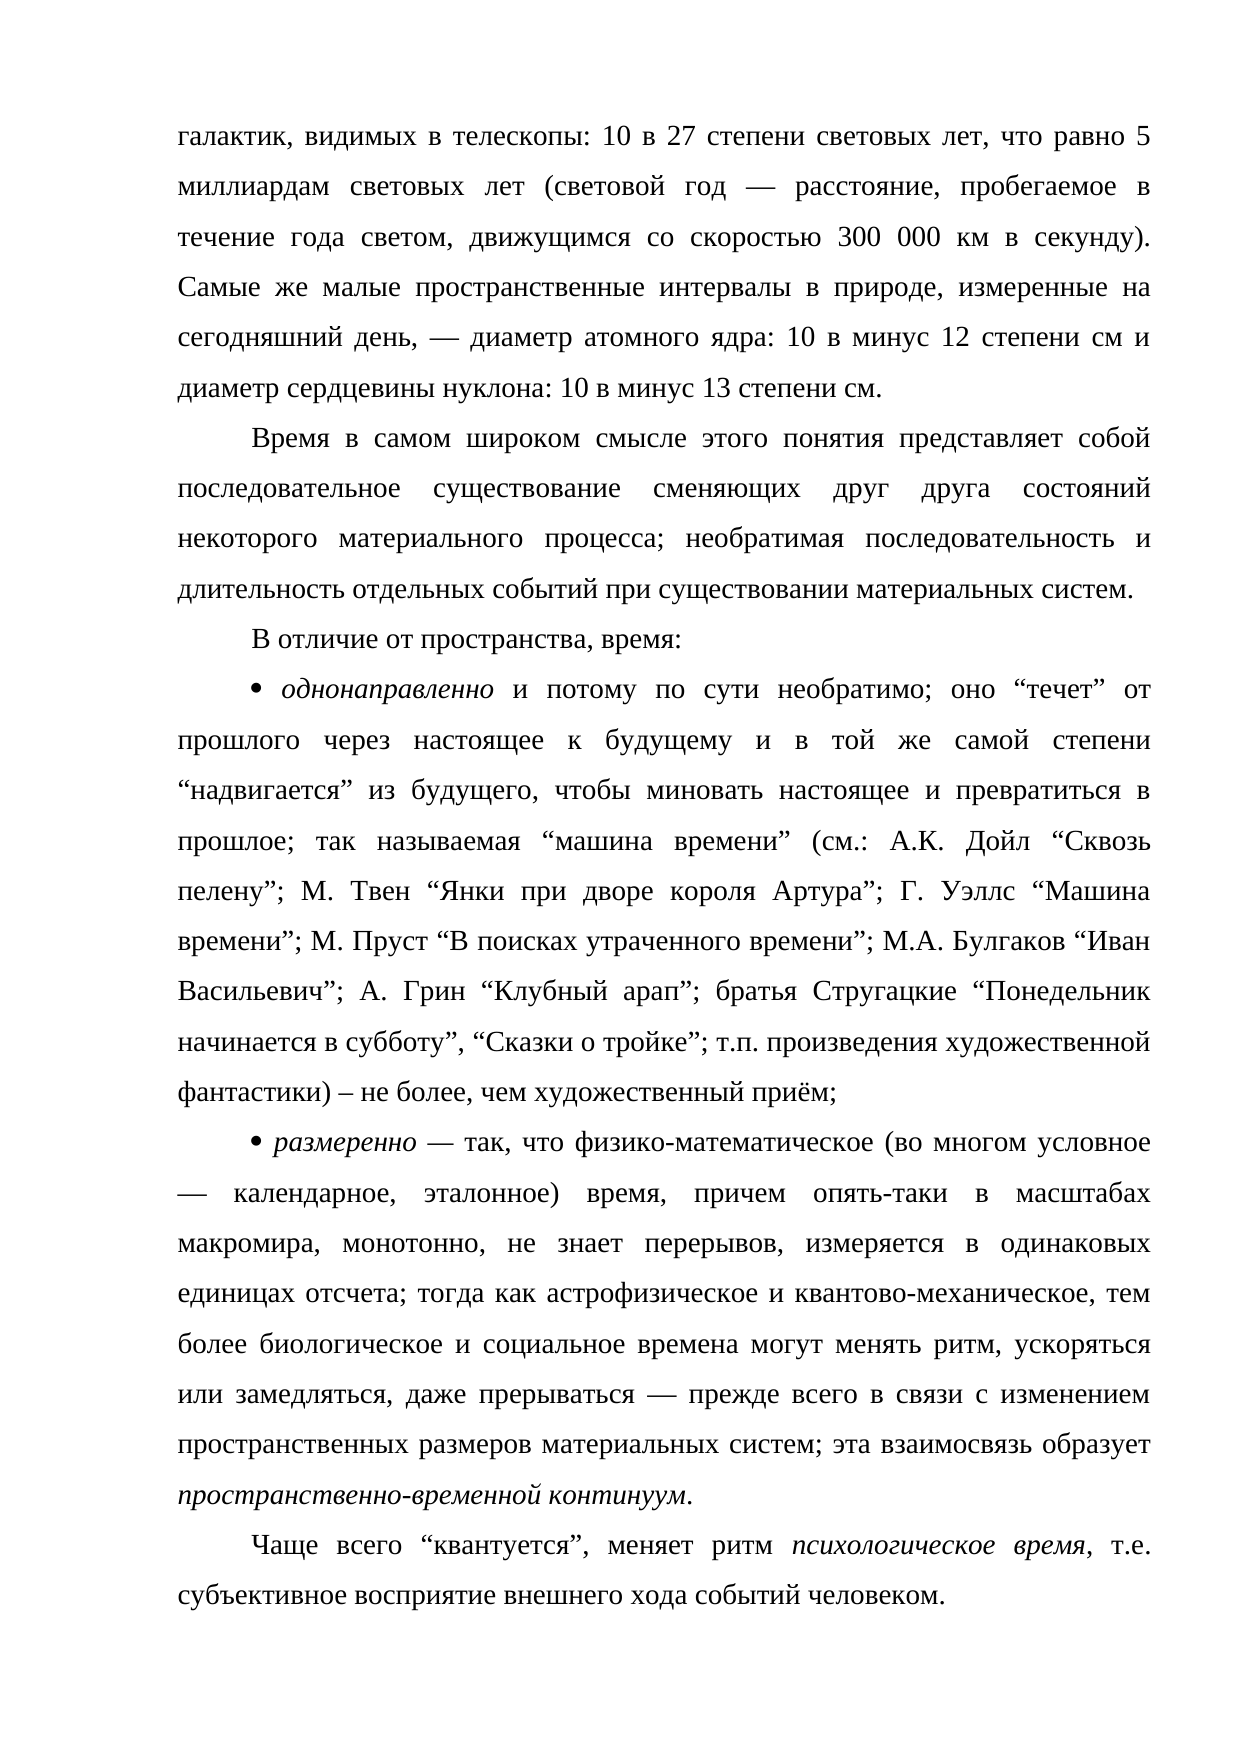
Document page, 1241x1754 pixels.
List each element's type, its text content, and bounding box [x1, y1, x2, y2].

text Чаще всего “квантуется”, меняет ритм психологическое время, т.е. субъективное восприятие внешнего хода событий человеком. [177, 1527, 1152, 1611]
text Время в самом широком смысле этого понятия представляет собой последовательное существование сменяющих друг друга состояний некоторого материального процесса; необратимая последовательность и длительность отдельных событий при существовании материальных систем. [177, 420, 1152, 604]
text размеренно — так, что физико-математическое (во многом условное — календарное, эталонное) время, причем опять-таки в масштабах макромира, монотонно, не знает перерывов, измеряется в одинаковых единицах отсчета; тогда как астрофизическое и квантово-механическое, тем более биологическое и социальное времена могут менять ритм, ускоряться или замедляться, даже прерываться — прежде всего в связи с изменением пространственных размеров материальных систем; эта взаимосвязь образует пространственно-временной континуум. [177, 1124, 1152, 1510]
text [177, 118, 1152, 403]
text однонаправленно и потому по сути необратимо; оно “течет” от прошлого через настоящее к будущему и в той же самой степени “надвигается” из будущего, чтобы миновать настоящее и превратиться в прошлое; так называемая “машина времени” (см.: А.К. Дойл “Сквозь пелену”; М. Твен “Янки при дворе короля Артура”; Г. Уэллс “Машина времени”; М. Пруст “В поисках утраченного времени”; М.А. Булгаков “Иван Васильевич”; А. Грин “Клубный арап”; братья Стругацкие “Понедельник начинается в субботу”, “Сказки о тройке”; т.п. произведения художественной фантастики) – не более, чем художественный приём; [177, 672, 1152, 1108]
text В отличие от пространства, время: [177, 621, 1152, 655]
